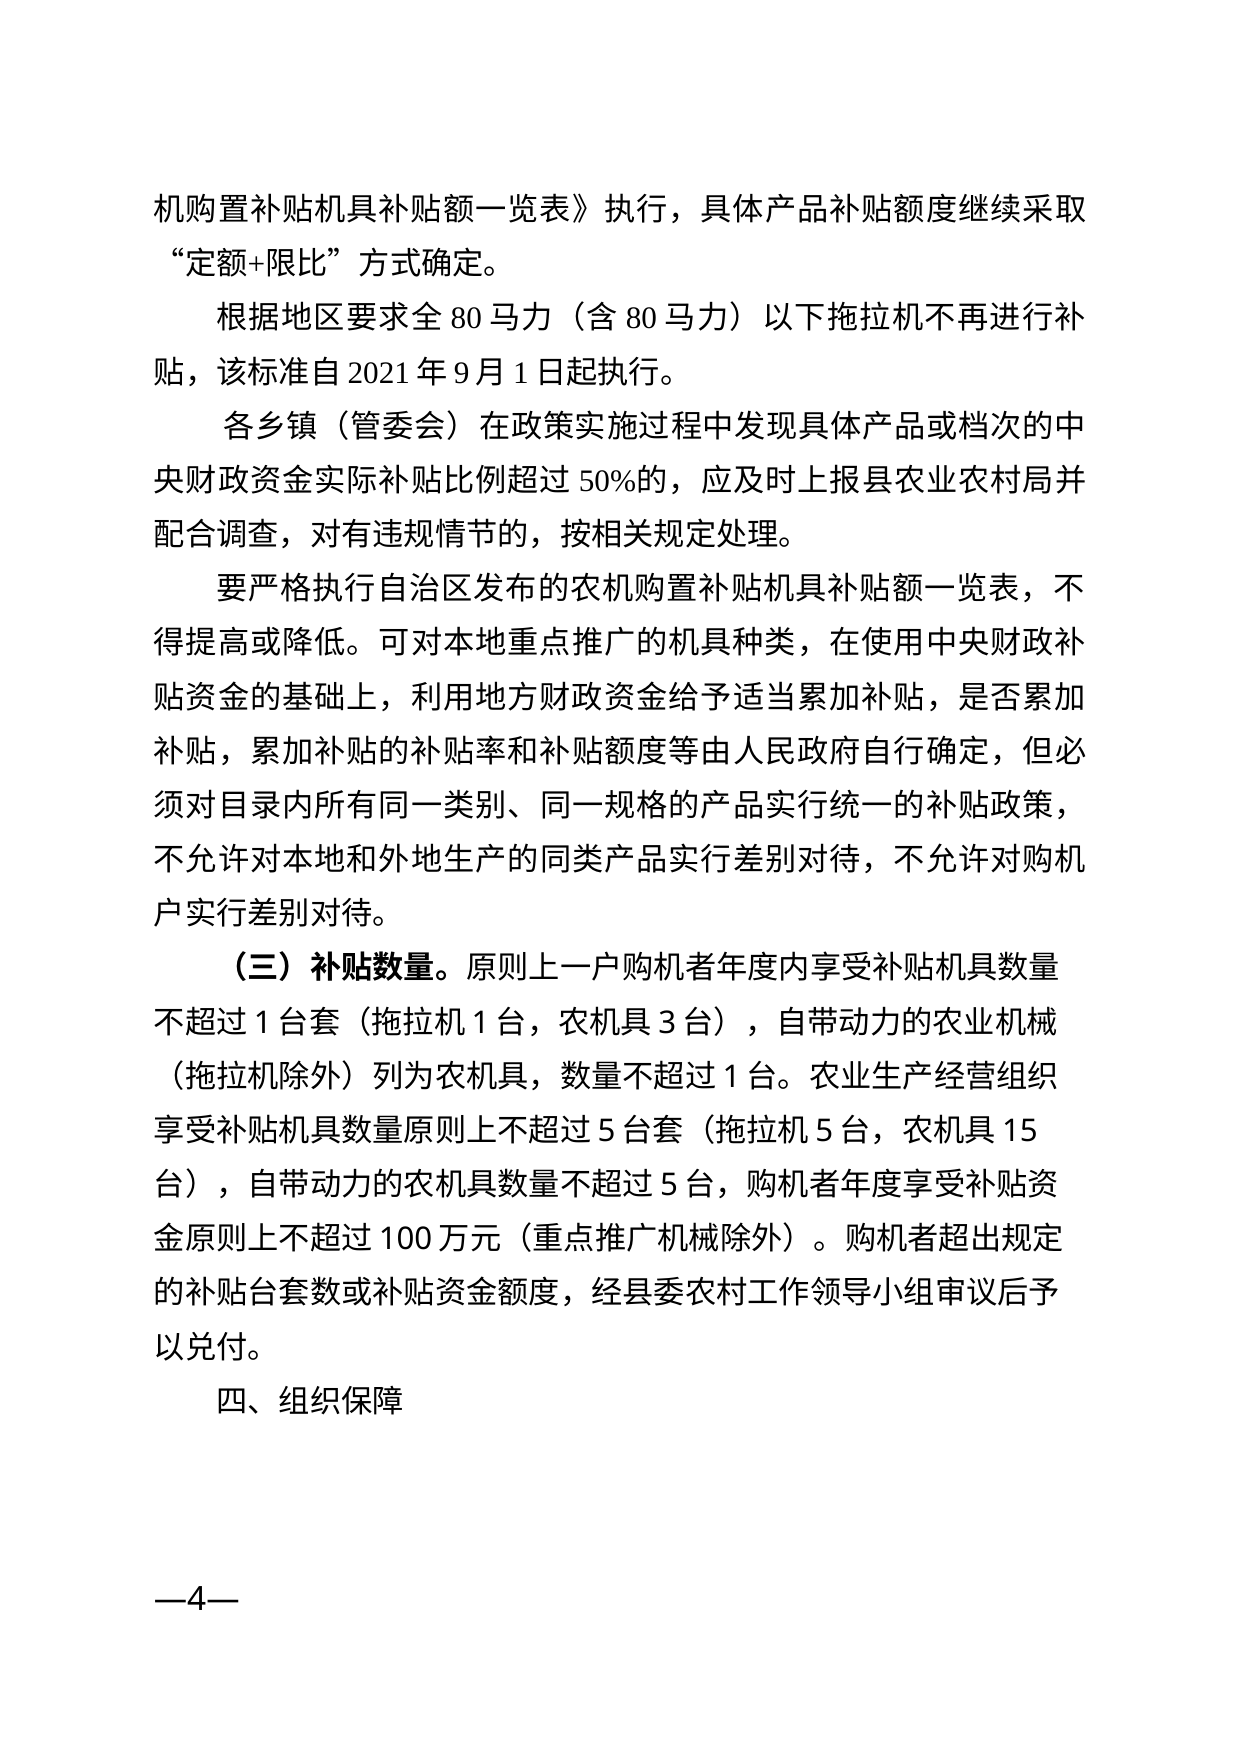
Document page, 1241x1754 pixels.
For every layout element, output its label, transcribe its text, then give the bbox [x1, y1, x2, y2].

text 根据地区要求全80马力（含80马力）以下拖拉机不再进行补贴，该标准自2021年9月1日起执行。 [153, 286, 1087, 394]
text 各乡镇（管委会）在政策实施过程中发现具体产品或档次的中央财政资金实际补贴比例超过50%的，应及时上报县农业农村局并配合调查，对有违规情节的，按相关规定处理。 [153, 394, 1087, 556]
text 要严格执行自治区发布的农机购置补贴机具补贴额一览表，不得提高或降低。可对本地重点推广的机具种类，在使用中央财政补贴资金的基础上，利用地方财政资金给予适当累加补贴，是否累加补贴，累加补贴的补贴率和补贴额度等由人民政府自行确定，但必须对目录内所有同一类别、同一规格的产品实行统一的补贴政策，不允许对本地和外地生产的同类产品实行差别对待，不允许对购机户实行差别对待。 [153, 556, 1087, 936]
text 四、组织保障 [153, 1369, 1087, 1423]
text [153, 177, 1087, 286]
text （三）补贴数量。原则上一户购机者年度内享受补贴机具数量不超过1台套（拖拉机1台，农机具3台），自带动力的农业机械（拖拉机除外）列为农机具，数量不超过1台。农业生产经营组织享受补贴机具数量原则上不超过5台套（拖拉机5台，农机具15台），自带动力的农机具数量不超过5台，购机者年度享受补贴资金原则上不超过100万元（重点推广机械除外）。购机者超出规定的补贴台套数或补贴资金额度，经县委农村工作领导小组审议后予以兑付。 [153, 936, 1087, 1369]
